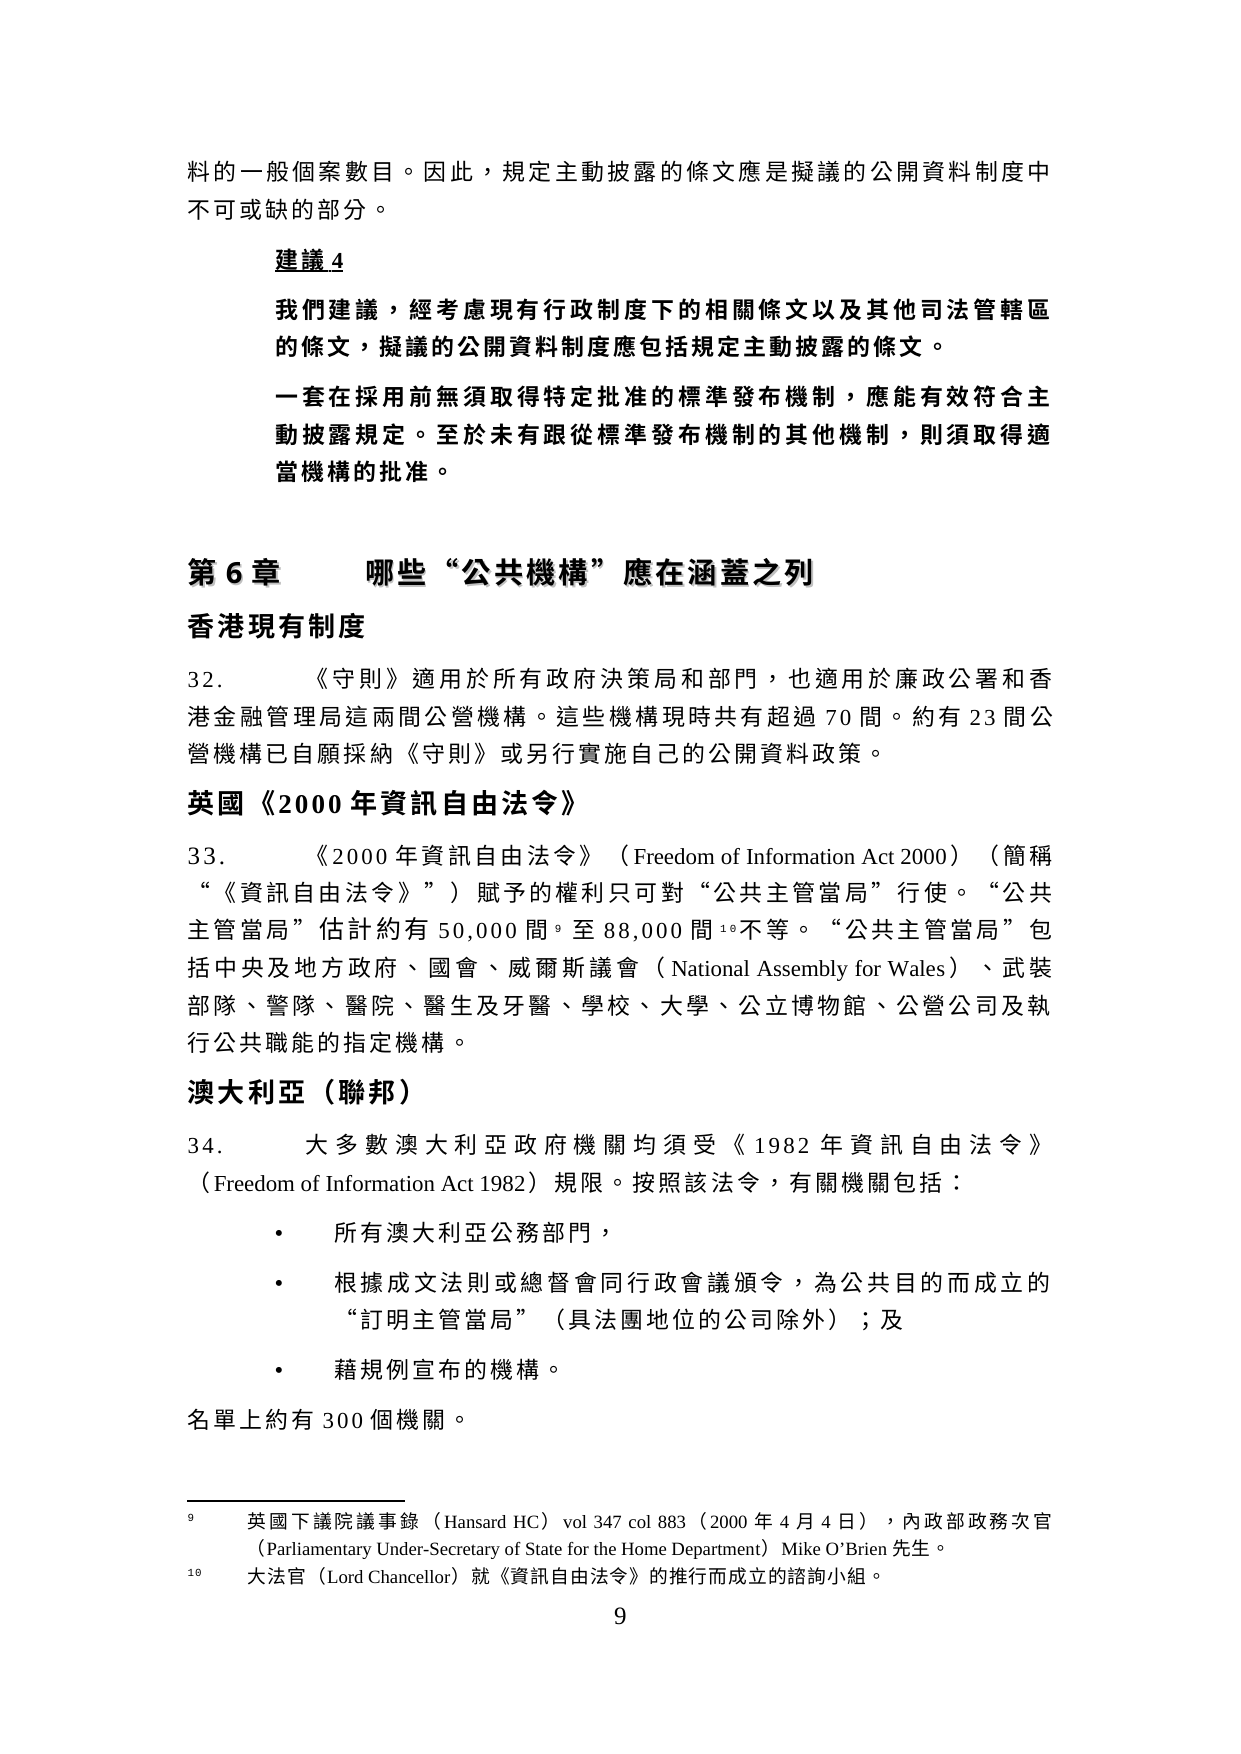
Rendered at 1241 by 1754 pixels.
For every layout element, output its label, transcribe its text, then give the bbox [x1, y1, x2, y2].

text 34. 大多數澳大利亞政府機關均須受《1982年資訊自由法令》（Freedom of Information Act 1982）規限。按照該法令，有關機關包括： [187, 1123, 1053, 1198]
text 我們建議，經考慮現有行政制度下的相關條文以及其他司法管轄區的條文，擬議的公開資料制度應包括規定主動披露的條文。 [275, 287, 1053, 362]
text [187, 150, 1053, 225]
text 名單上約有300個機關。 [187, 1398, 1053, 1435]
text 所有澳大利亞公務部門， [275, 1210, 1053, 1248]
text 根據成文法則或總督會同行政會議頒令，為公共目的而成立的“訂明主管當局”（具法團地位的公司除外）；及 [275, 1260, 1053, 1335]
text 香港現有制度 [187, 605, 1053, 644]
text 英國《2000年資訊自由法令》 [187, 782, 1053, 821]
text 一套在採用前無須取得特定批准的標準發布機制，應能有效符合主動披露規定。至於未有跟從標準發布機制的其他機制，則須取得適當機構的批准。 [275, 375, 1053, 487]
text 建議4 [275, 237, 1053, 275]
text 第6章 哪些“公共機構”應在涵蓋之列 [187, 550, 1053, 592]
text 33. 《2000年資訊自由法令》（Freedom of Information Act 2000）（簡稱“《資訊自由法令》”）賦予的權利只可對“公共主管當局”行使。“公共主管當局”估計約有50,000間‍ 至88,000間‍不等。“公共主管當局”包括中央及地方政府、國會、威爾斯議會（National Assembly for Wales）、武裝部隊、警隊、醫院、醫生及牙醫、學校、大學、公立博物館、公營公司及執行公共職能的指定機構。 [187, 833, 1053, 1058]
text 藉規例宣布的機構。 [275, 1348, 1053, 1385]
text 32. 《守則》適用於所有政府決策局和部門，也適用於廉政公署和香港金融管理局這兩間公營機構。這些機構現時共有超過70間。約有23間公營機構已自願採納《守則》或另行實施自己的公開資料政策。 [187, 657, 1053, 769]
text 澳大利亞（聯邦） [187, 1071, 1053, 1110]
